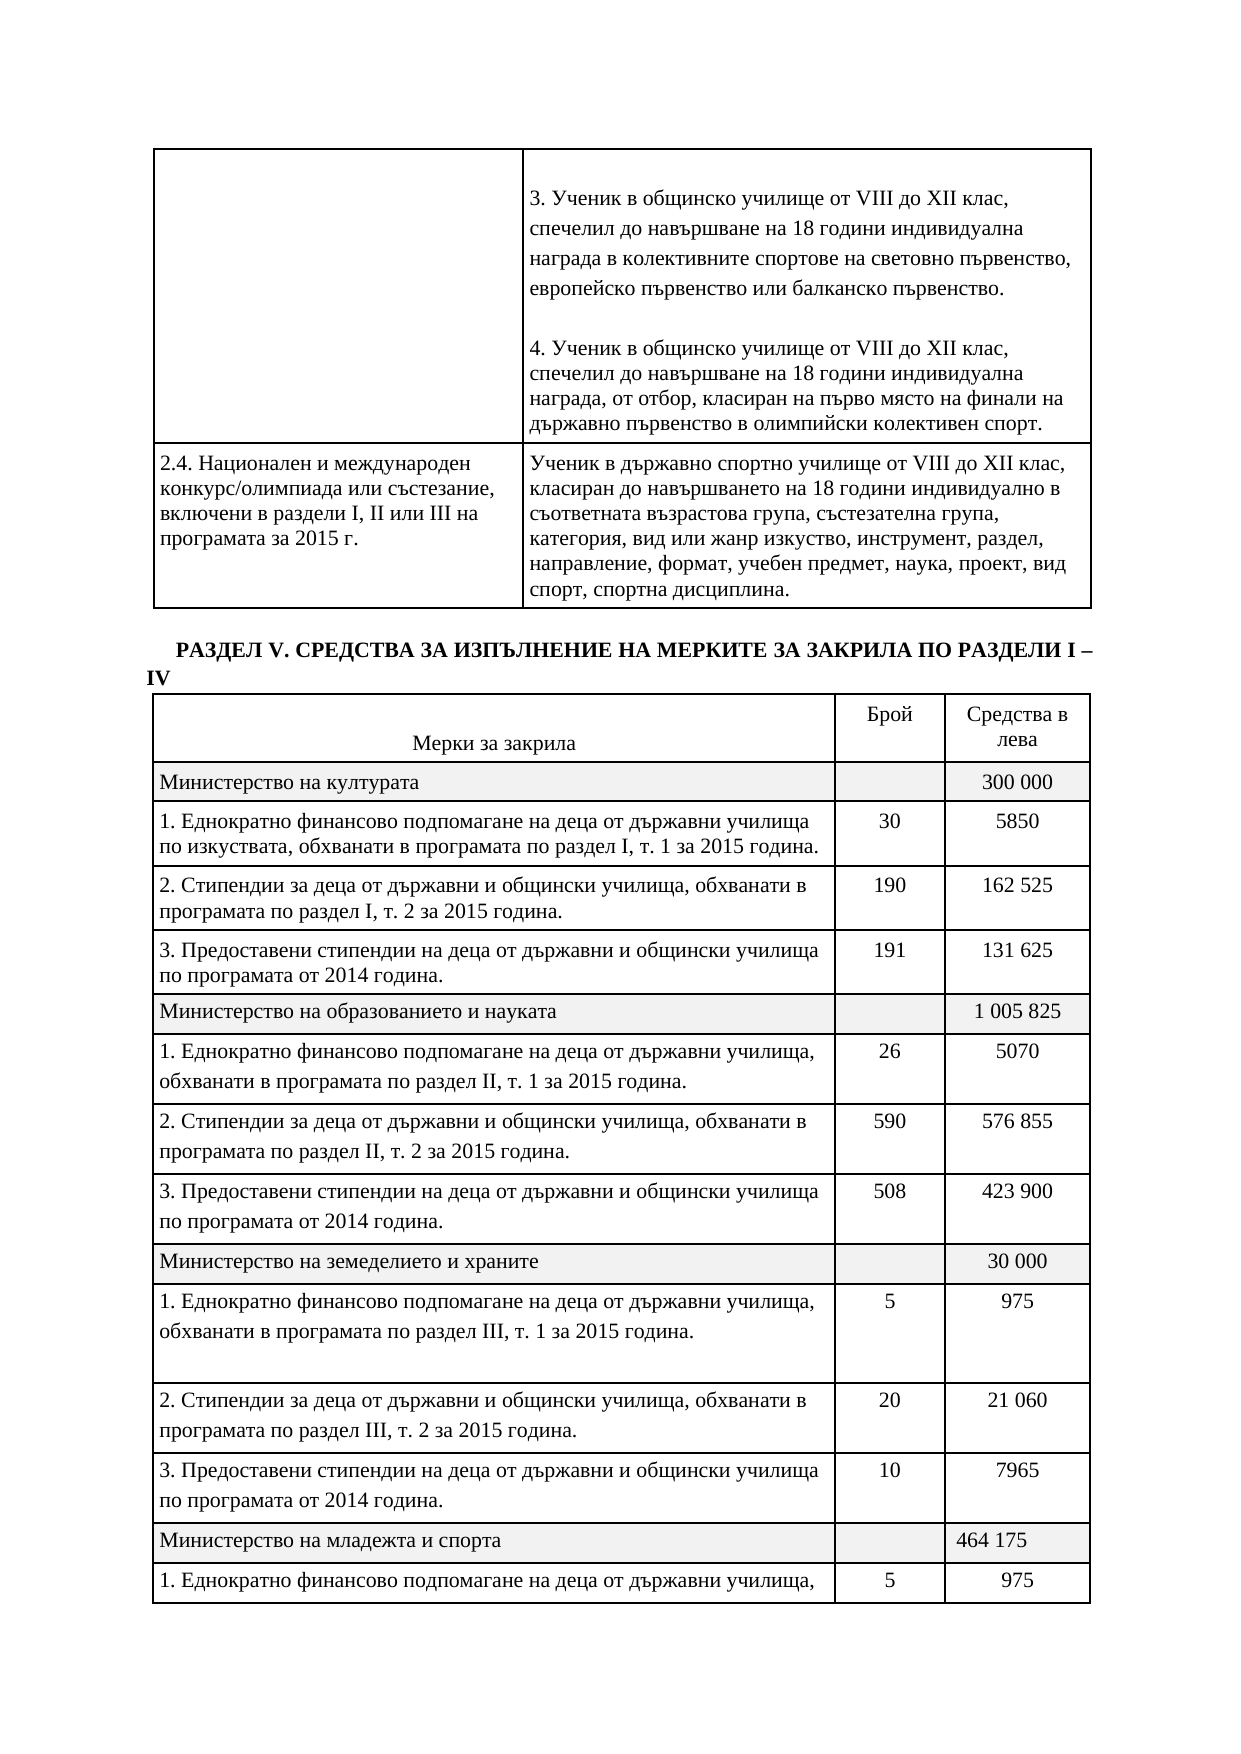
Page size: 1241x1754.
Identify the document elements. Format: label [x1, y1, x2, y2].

table_cell [146, 148, 1094, 1604]
